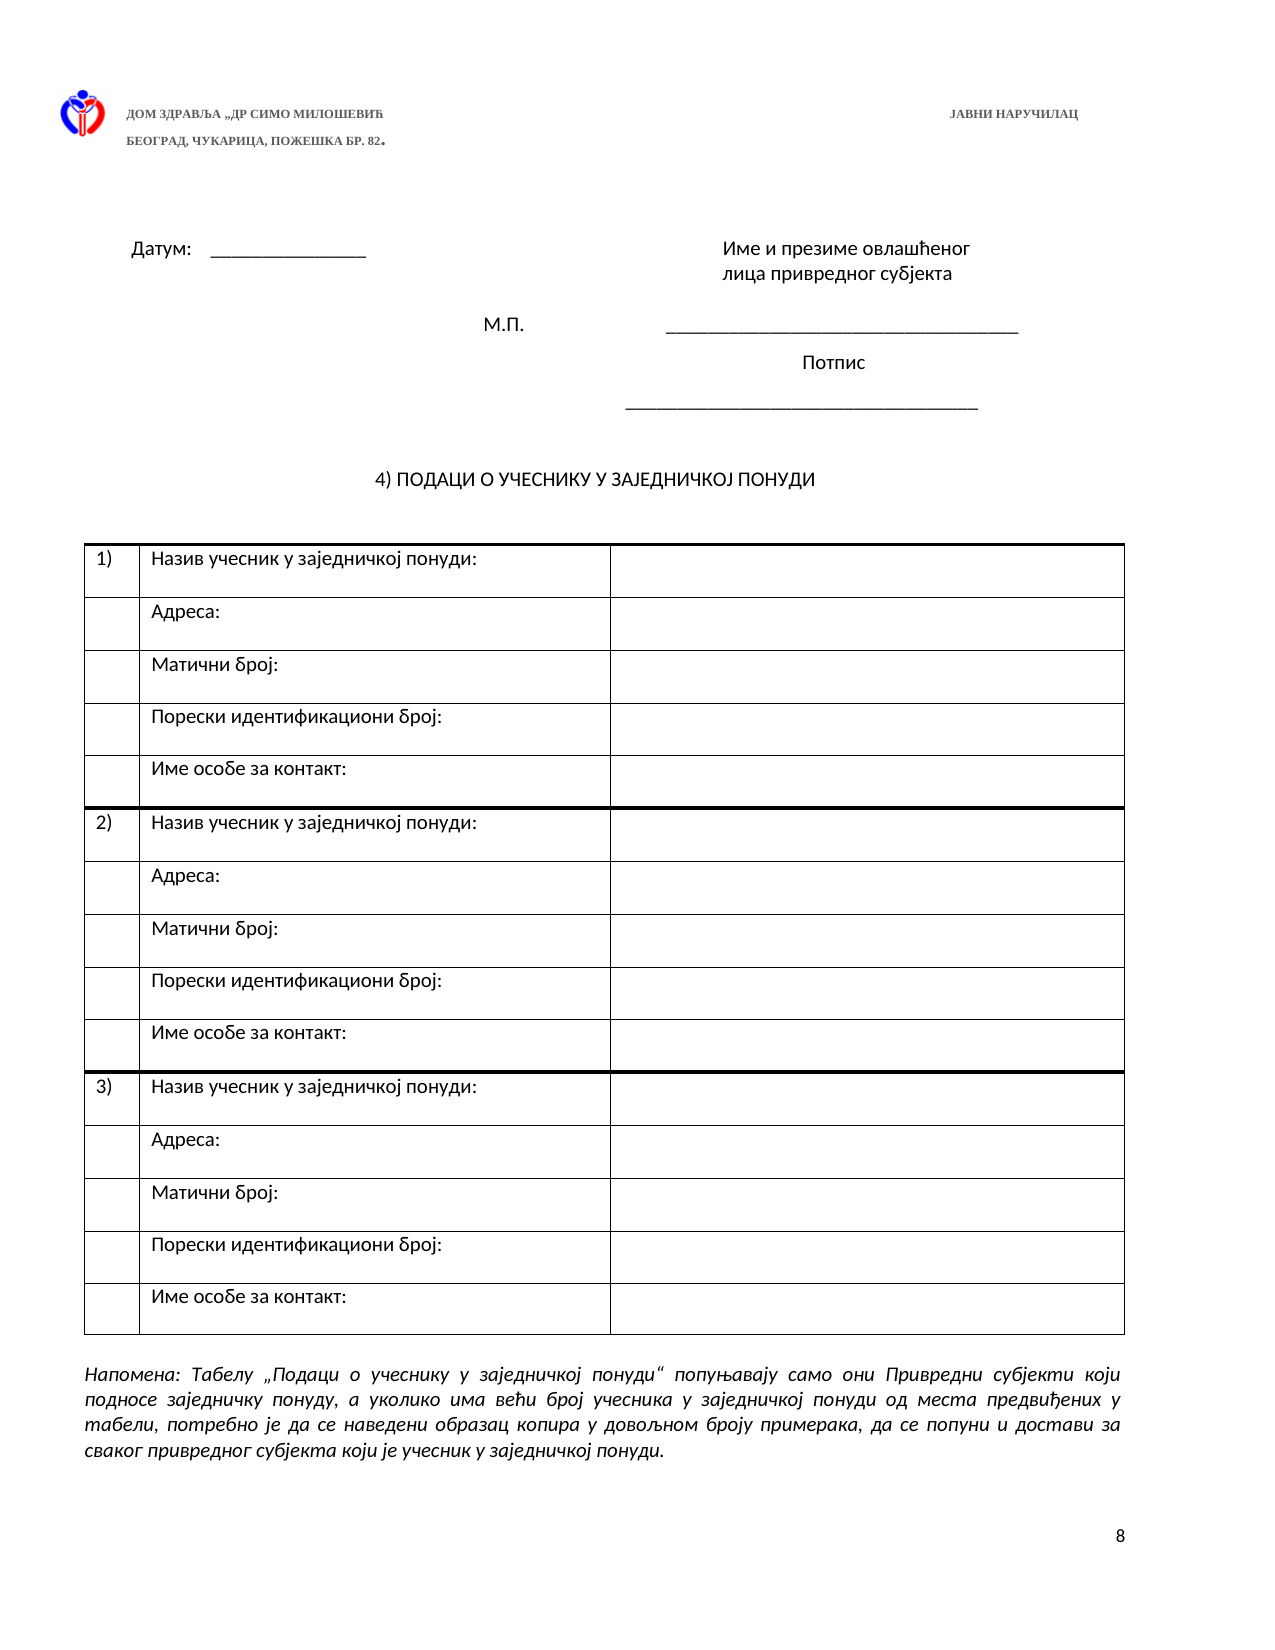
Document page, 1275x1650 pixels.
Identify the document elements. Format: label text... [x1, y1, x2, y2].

table_cell Матични број: [140, 651, 610, 703]
table_cell Име особе за контакт: [140, 1284, 610, 1334]
table_cell Назив учесник у заједничкој понуди: [140, 810, 610, 861]
table_cell 3) [85, 1074, 139, 1125]
table_cell [611, 1020, 1124, 1070]
table_cell [85, 968, 139, 1018]
table_cell [85, 1126, 139, 1178]
table_cell [85, 915, 139, 967]
table_cell Порески идентификациони број: [140, 704, 610, 754]
table_cell [611, 1126, 1124, 1178]
table_cell [611, 862, 1124, 914]
table_cell [611, 968, 1124, 1018]
table_cell Адреса: [140, 862, 610, 914]
table_cell Матични број: [140, 915, 610, 967]
table_cell [611, 598, 1124, 650]
table_cell [85, 862, 139, 914]
table_cell Адреса: [140, 598, 610, 650]
table_cell Име особе за контакт: [140, 1020, 610, 1070]
table_cell Матични број: [140, 1179, 610, 1231]
table_cell Назив учесник у заједничкој понуди: [140, 1074, 610, 1125]
table_header Назив учесник у заједничкој понуди: [140, 546, 610, 597]
table_cell [85, 651, 139, 703]
table_cell [85, 598, 139, 650]
text Потпис [131, 349, 1115, 375]
table_header 1) [85, 546, 139, 597]
text Датум: _______________ Име и презиме овлашћеног [131, 235, 1125, 260]
table_cell [85, 1179, 139, 1231]
text М.П. __________________________________ [131, 311, 1125, 337]
table_cell [611, 756, 1124, 806]
table_cell Адреса: [140, 1126, 610, 1178]
table_cell [611, 1232, 1124, 1282]
table_cell [85, 704, 139, 754]
table_cell [611, 1074, 1124, 1125]
table_cell [611, 810, 1124, 861]
table_header [611, 546, 1124, 597]
text лица привредног субјекта [131, 260, 1125, 286]
table_cell Порески идентификациони број: [140, 1232, 610, 1282]
table_cell [611, 1284, 1124, 1334]
table_cell [611, 704, 1124, 754]
text Напомена: Табелу „Подаци о учеснику у заједничкој понуди“ попуњавају само они Привредни субјекти који подносе заједничку понуду, а уколико има већи број учесника у заједничкој понуди од места предвиђених у табели, потребно је да се наведени образац копира у довољном броју примерака, да се попуни и достави за сваког привредног субјекта који је учесник у заједничкој понуди. [84, 1361, 1125, 1462]
table_cell [611, 651, 1124, 703]
picture [58, 89, 109, 137]
table_cell [85, 756, 139, 806]
table_cell [85, 1020, 139, 1070]
text __________________________________ [66, 387, 1125, 413]
table_cell Име особе за контакт: [140, 756, 610, 806]
text 4) ПОДАЦИ О УЧЕСНИКУ У ЗАЈЕДНИЧКОЈ ПОНУДИ [66, 466, 1125, 492]
table_cell [85, 1232, 139, 1282]
table_cell [85, 1284, 139, 1334]
table_cell [611, 915, 1124, 967]
table_cell 2) [85, 810, 139, 861]
table_cell [611, 1179, 1124, 1231]
table_cell Порески идентификациони број: [140, 968, 610, 1018]
